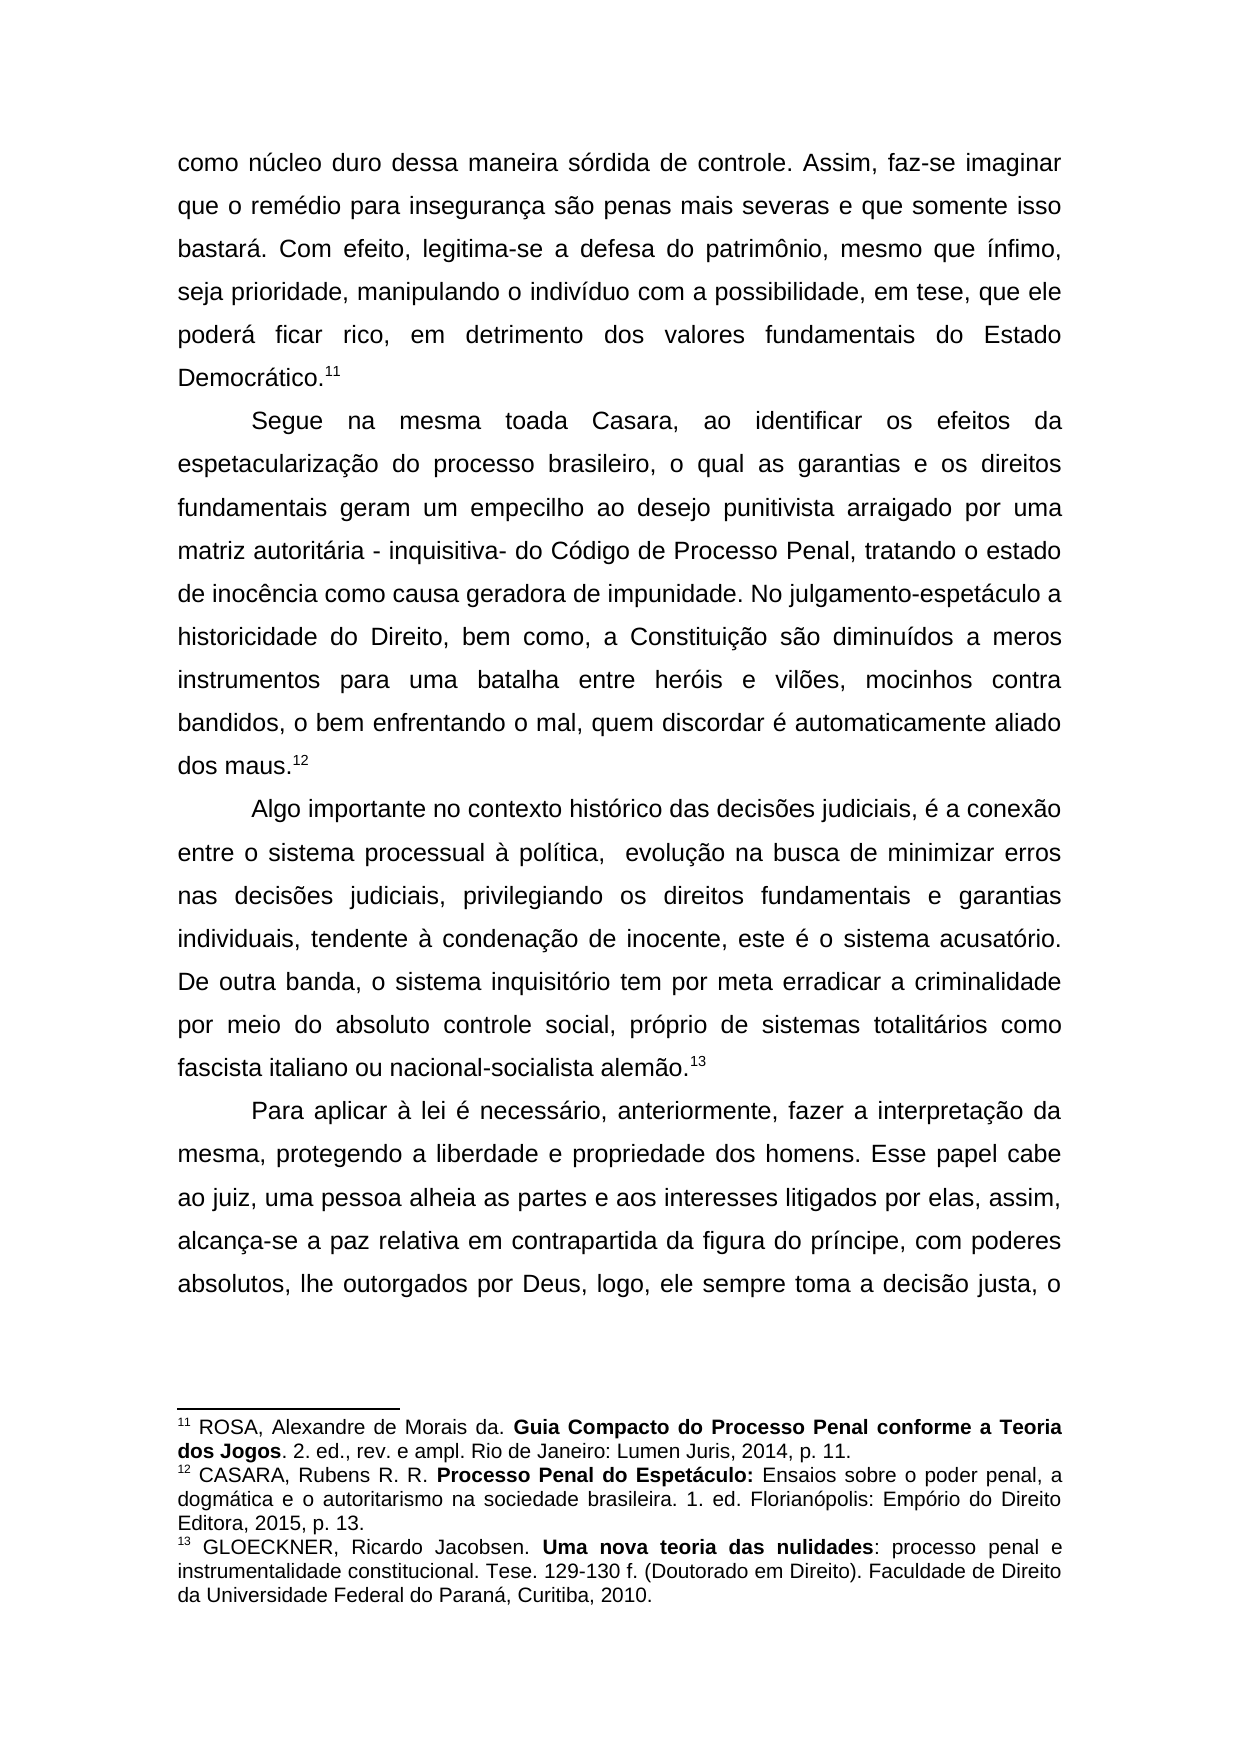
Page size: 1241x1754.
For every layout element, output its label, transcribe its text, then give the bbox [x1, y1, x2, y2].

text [177, 1096, 1063, 1298]
text Algo importante no contexto histórico das decisões judiciais, é a conexão entre o sistema processual à política, evolução na busca de minimizar erros nas decisões judiciais, privilegiando os direitos fundamentais e garantias individuais, tendente à condenação de inocente, este é o sistema acusatório. De outra banda, o sistema inquisitório tem por meta erradicar a criminalidade por meio do absoluto controle social, próprio de sistemas totalitários como fascista italiano ou nacional-socialista alemão. [177, 794, 1063, 1082]
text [177, 148, 1063, 392]
text Segue na mesma toada Casara, ao identificar os efeitos da espetacularização do processo brasileiro, o qual as garantias e os direitos fundamentais geram um empecilho ao desejo punitivista arraigado por uma matriz autoritária - inquisitiva- do Código de Processo Penal, tratando o estado de inocência como causa geradora de impunidade. No julgamento-espetáculo a historicidade do Direito, bem como, a Constituição são diminuídos a meros instrumentos para uma batalha entre heróis e vilões, mocinhos contra bandidos, o bem enfrentando o mal, quem discordar é automaticamente aliado dos maus. [177, 406, 1063, 780]
